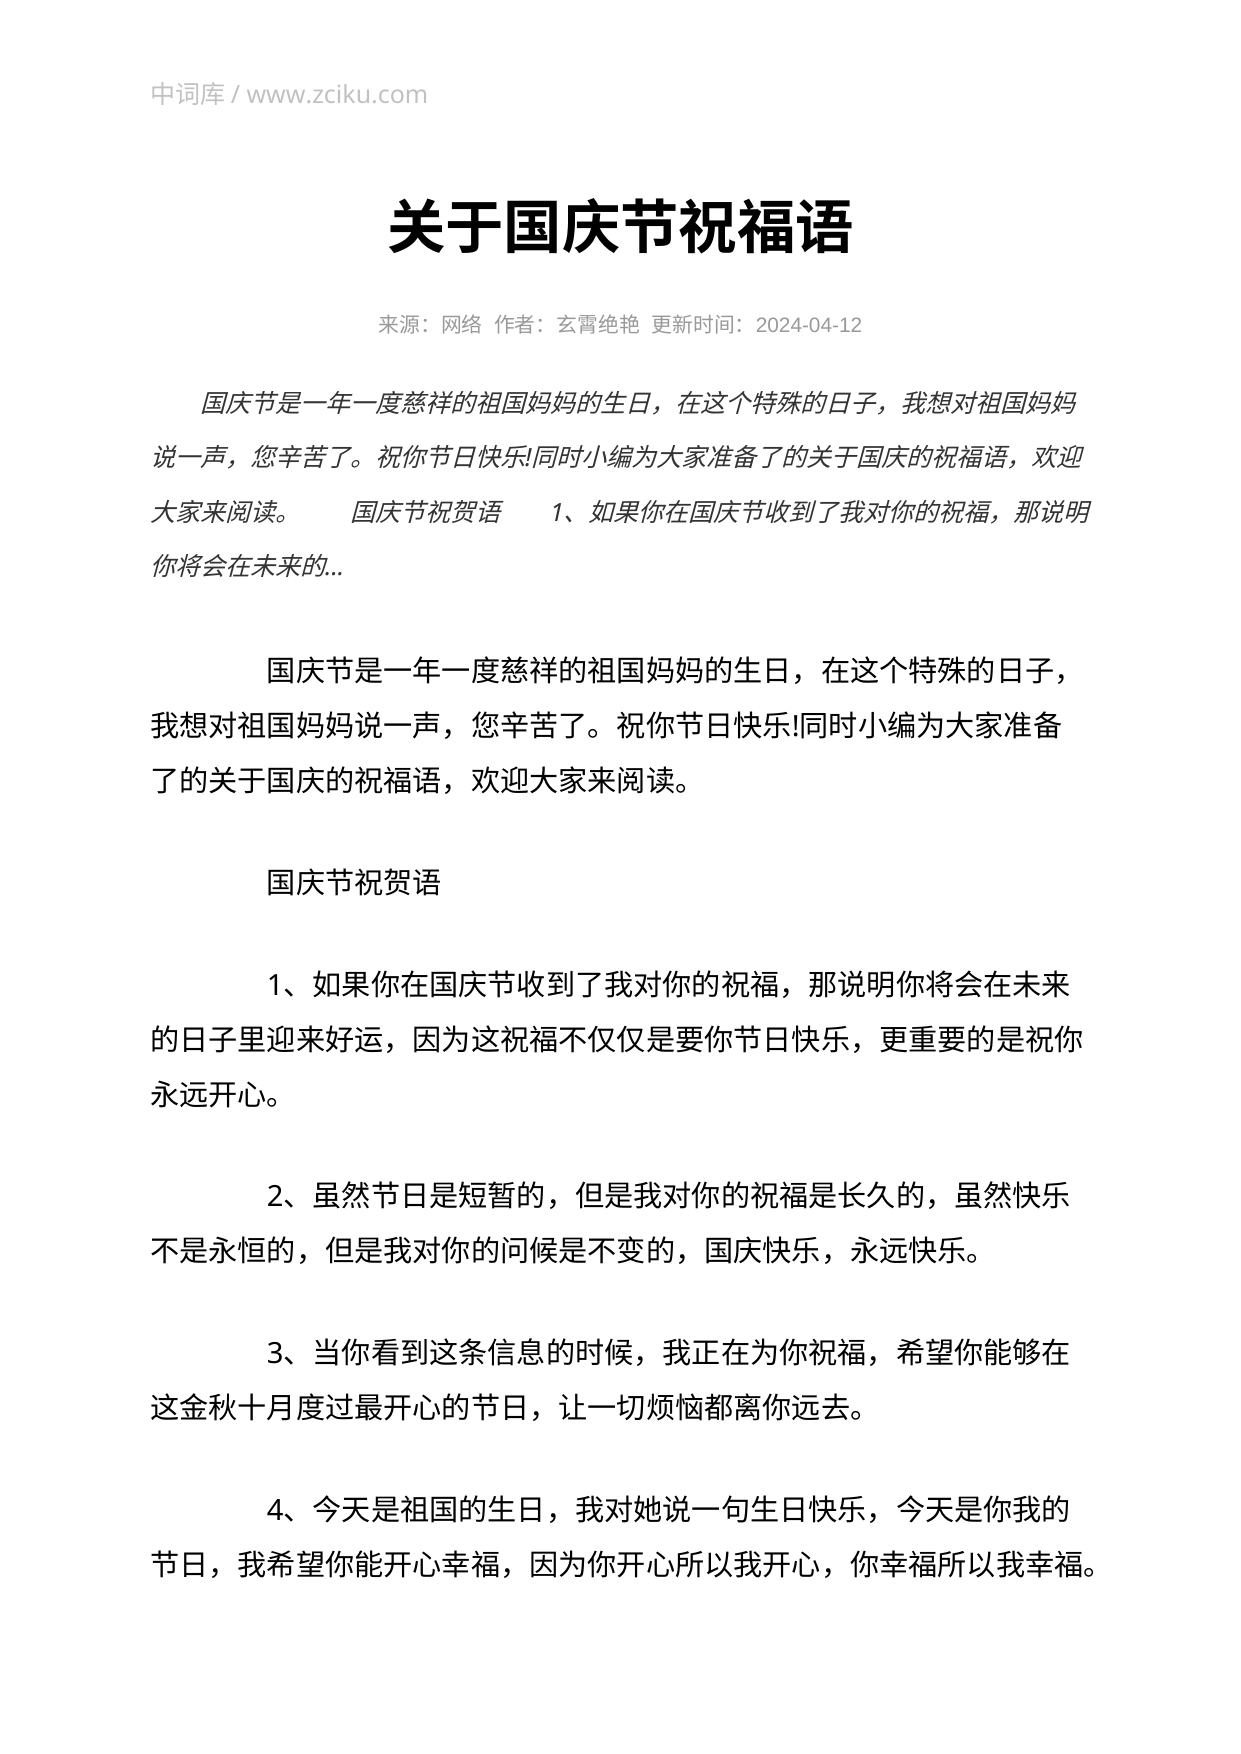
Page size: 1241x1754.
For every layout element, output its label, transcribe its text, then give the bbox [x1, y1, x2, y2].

text 国庆节祝贺语 [150, 859, 1090, 902]
text 国庆节是一年一度慈祥的祖国妈妈的生日，在这个特殊的日子，我想对祖国妈妈说一声，您辛苦了。祝你节日快乐!同时小编为大家准备了的关于国庆的祝福语，欢迎大家来阅读。 国庆节祝贺语 1、如果你在国庆节收到了我对你的祝福，那说明你将会在未来的... [150, 383, 1090, 583]
text 3、当你看到这条信息的时候，我正在为你祝福，希望你能够在这金秋十月度过最开心的节日，让一切烦恼都离你远去。 [150, 1330, 1090, 1427]
text 国庆节是一年一度慈祥的祖国妈妈的生日，在这个特殊的日子，我想对祖国妈妈说一声，您辛苦了。祝你节日快乐!同时小编为大家准备了的关于国庆的祝福语，欢迎大家来阅读。 [150, 648, 1090, 800]
text 4、今天是祖国的生日，我对她说一句生日快乐，今天是你我的节日，我希望你能开心幸福，因为你开心所以我开心，你幸福所以我幸福。 [150, 1486, 1090, 1584]
text 2、虽然节日是短暂的，但是我对你的祝福是长久的，虽然快乐不是永恒的，但是我对你的问候是不变的，国庆快乐，永远快乐。 [150, 1173, 1090, 1270]
subtitle 关于国庆节祝福语 [150, 181, 1090, 266]
text 来源：网络 作者：玄霄绝艳 更新时间：2024-04-12 [150, 313, 1090, 337]
text 1、如果你在国庆节收到了我对你的祝福，那说明你将会在未来的日子里迎来好运，因为这祝福不仅仅是要你节日快乐，更重要的是祝你永远开心。 [150, 961, 1090, 1113]
